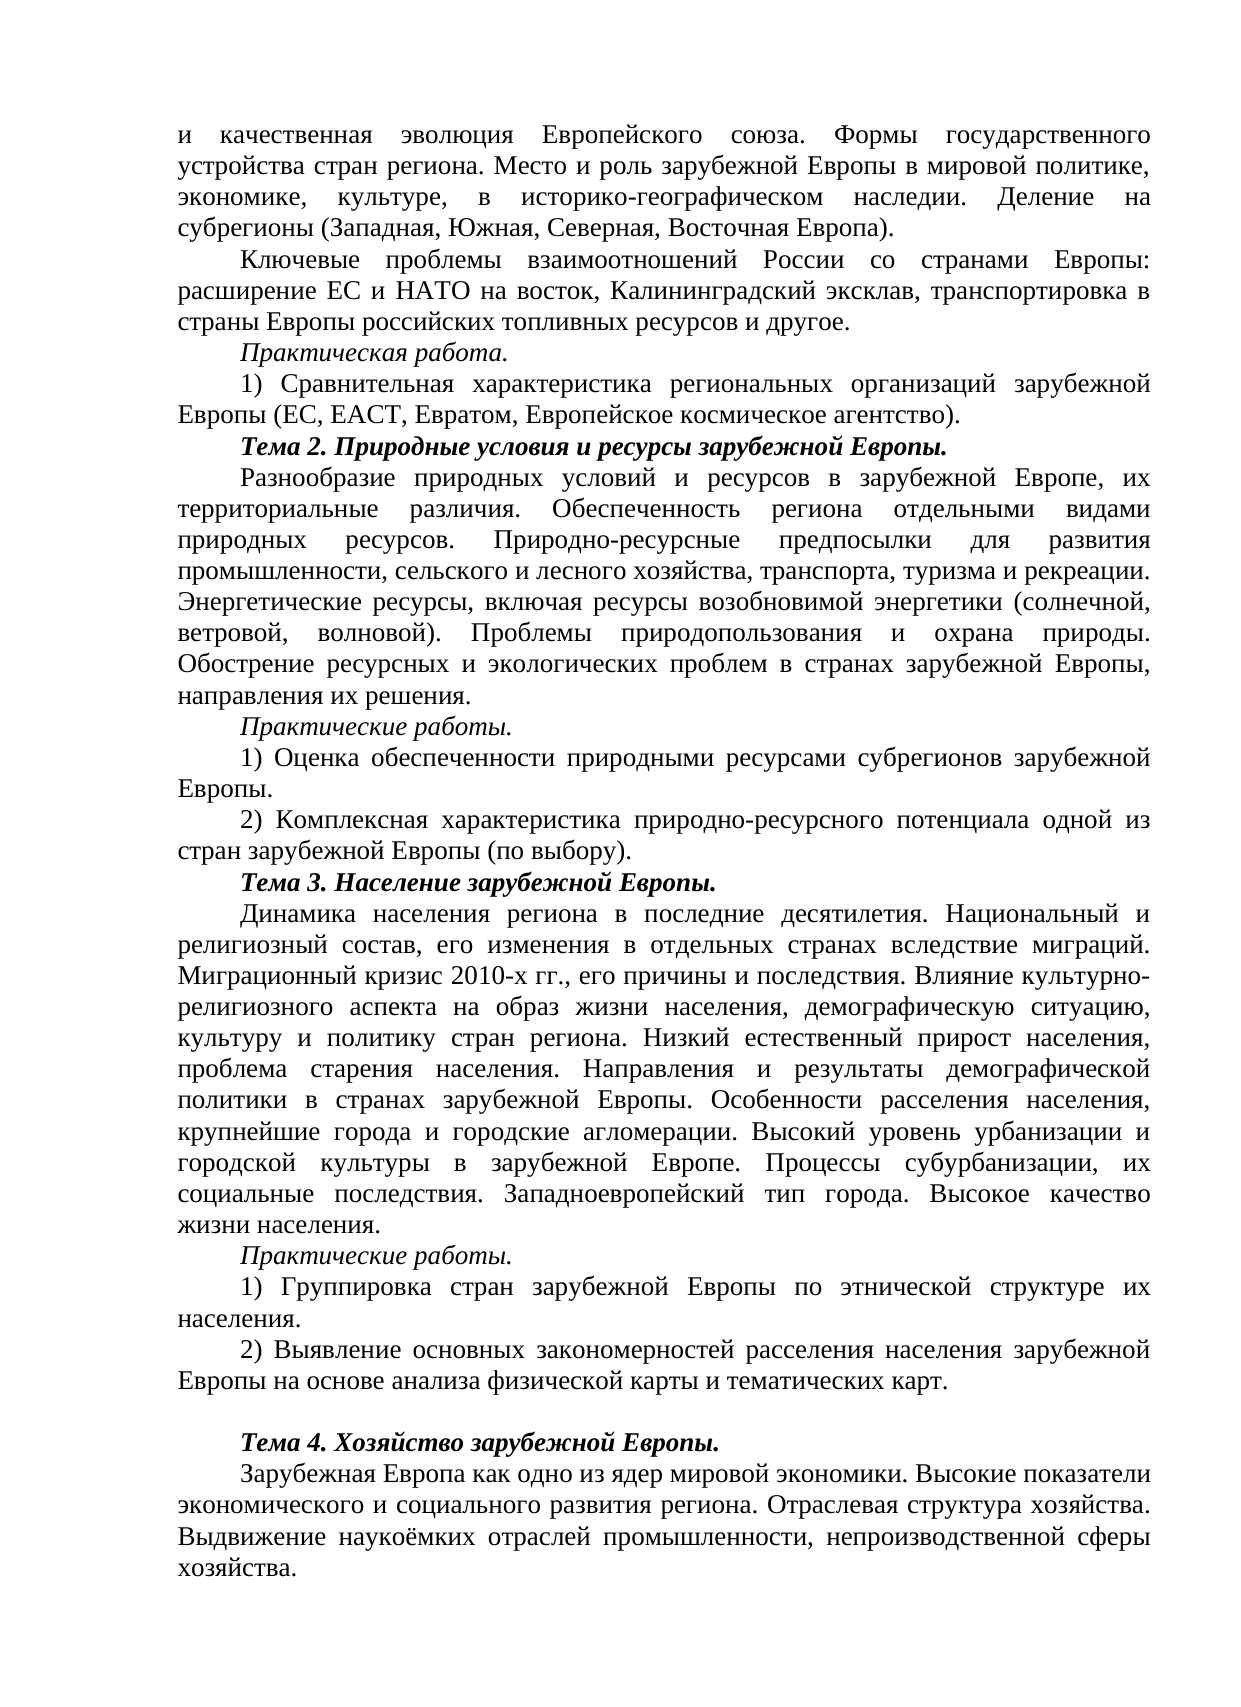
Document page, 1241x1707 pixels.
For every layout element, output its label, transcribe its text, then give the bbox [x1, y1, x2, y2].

text 2) Комплексная характеристика природно-ресурсного потенциала одной из стран зарубежной Европы (по выбору). [177, 803, 1152, 866]
text Тема 4. Хозяйство зарубежной Европы. [177, 1426, 1152, 1457]
text Практические работы. [177, 1239, 1152, 1271]
text Зарубежная Европа как одно из ядер мировой экономики. Высокие показатели экономического и социального развития региона. Отраслевая структура хозяйства. Выдвижение наукоёмких отраслей промышленности, непроизводственной сферы хозяйства. [177, 1457, 1152, 1582]
text Практическая работа. [177, 336, 1152, 367]
text 1) Сравнительная характеристика региональных организаций зарубежной Европы (ЕС, ЕАСТ, Евратом, Европейское космическое агентство). [177, 367, 1152, 429]
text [177, 118, 1152, 243]
text Практические работы. [177, 710, 1152, 741]
text 1) Оценка обеспеченности природными ресурсами субрегионов зарубежной Европы. [177, 741, 1152, 803]
text 2) Выявление основных закономерностей расселения населения зарубежной Европы на основе анализа физической карты и тематических карт. [177, 1333, 1152, 1395]
text 1) Группировка стран зарубежной Европы по этнической структуре их населения. [177, 1271, 1152, 1333]
text Динамика населения региона в последние десятилетия. Национальный и религиозный состав, его изменения в отдельных странах вследствие миграций. Миграционный кризис 2010-х гг., его причины и последствия. Влияние культурно-религиозного аспекта на образ жизни населения, демографическую ситуацию, культуру и политику стран региона. Низкий естественный прирост населения, проблема старения населения. Направления и результаты демографической политики в странах зарубежной Европы. Особенности расселения населения, крупнейшие города и городские агломерации. Высокий уровень урбанизации и городской культуры в зарубежной Европе. Процессы субурбанизации, их социальные последствия. Западноевропейский тип города. Высокое качество жизни населения. [177, 897, 1152, 1239]
text Тема 3. Население зарубежной Европы. [177, 866, 1152, 897]
text Разнообразие природных условий и ресурсов в зарубежной Европе, их территориальные различия. Обеспеченность региона отдельными видами природных ресурсов. Природно-ресурсные предпосылки для развития промышленности, сельского и лесного хозяйства, транспорта, туризма и рекреации. Энергетические ресурсы, включая ресурсы возобновимой энергетики (солнечной, ветровой, волновой). Проблемы природопользования и охрана природы. Обострение ресурсных и экологических проблем в странах зарубежной Европы, направления их решения. [177, 461, 1152, 710]
text Ключевые проблемы взаимоотношений России со странами Европы: расширение ЕС и НАТО на восток, Калининградский эксклав, транспортировка в страны Европы российских топливных ресурсов и другое. [177, 243, 1152, 336]
text Тема 2. Природные условия и ресурсы зарубежной Европы. [177, 429, 1152, 461]
